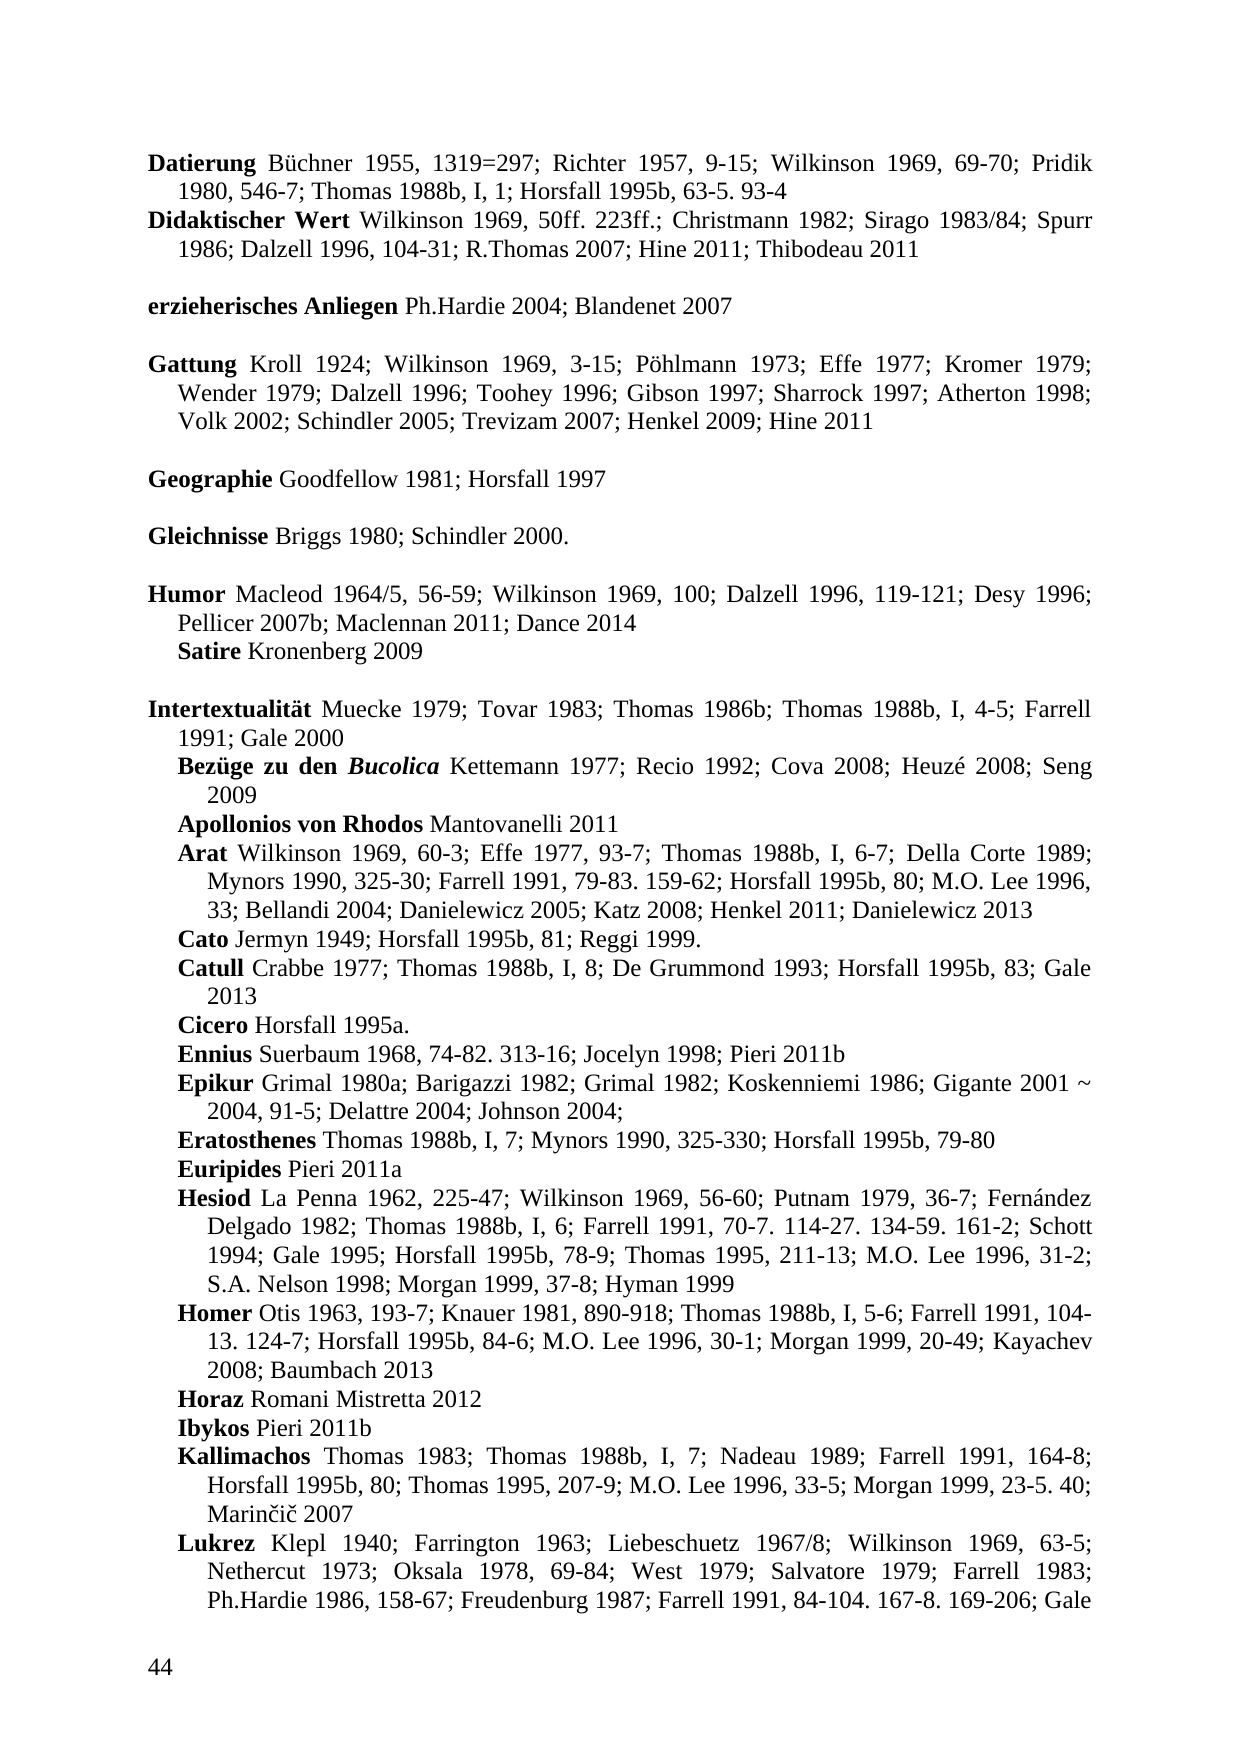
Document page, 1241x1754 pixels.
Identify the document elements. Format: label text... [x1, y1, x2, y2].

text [177, 1528, 1093, 1614]
text Bezüge zu den Bucolica Kettemann 1977; Recio 1992; Cova 2008; Heuzé 2008; Seng 2009 [177, 751, 1093, 809]
text Datierung Büchner 1955, 1319=297; Richter 1957, 9-15; Wilkinson 1969, 69-70; Pridik 1980, 546-7; Thomas 1988b, I, 1; Horsfall 1995b, 63-5. 93-4 [148, 148, 1093, 205]
text Humor Macleod 1964/5, 56-59; Wilkinson 1969, 100; Dalzell 1996, 119-121; Desy 1996; Pellicer 2007b; Maclennan 2011; Dance 2014 [148, 579, 1093, 636]
text Geographie Goodfellow 1981; Horsfall 1997 [148, 464, 1093, 493]
text Satire Kronenberg 2009 [148, 636, 1093, 665]
text Intertextualität Muecke 1979; Tovar 1983; Thomas 1986b; Thomas 1988b, I, 4-5; Farrell 1991; Gale 2000 [148, 694, 1093, 751]
text Gattung Kroll 1924; Wilkinson 1969, 3-15; Pöhlmann 1973; Effe 1977; Kromer 1979; Wender 1979; Dalzell 1996; Toohey 1996; Gibson 1997; Sharrock 1997; Atherton 1998; Volk 2002; Schindler 2005; Trevizam 2007; Henkel 2009; Hine 2011 [148, 349, 1093, 435]
text Cicero Horsfall 1995a. [148, 1010, 1093, 1039]
text Gleichnisse Briggs 1980; Schindler 2000. [148, 521, 1093, 550]
text Horaz Romani Mistretta 2012 [177, 1384, 1093, 1413]
text Epikur Grimal 1980a; Barigazzi 1982; Grimal 1982; Koskenniemi 1986; Gigante 2001 ~ 2004, 91-5; Delattre 2004; Johnson 2004; [177, 1068, 1093, 1125]
text Ennius Suerbaum 1968, 74-82. 313-16; Jocelyn 1998; Pieri 2011b [177, 1039, 1093, 1068]
text Kallimachos Thomas 1983; Thomas 1988b, I, 7; Nadeau 1989; Farrell 1991, 164-8; Horsfall 1995b, 80; Thomas 1995, 207-9; M.O. Lee 1996, 33-5; Morgan 1999, 23-5. 40; Marinčič 2007 [177, 1441, 1093, 1528]
text Euripides Pieri 2011a [148, 1154, 1093, 1183]
text Didaktischer Wert Wilkinson 1969, 50ff. 223ff.; Christmann 1982; Sirago 1983/84; Spurr 1986; Dalzell 1996, 104-31; R.Thomas 2007; Hine 2011; Thibodeau 2011 [148, 205, 1093, 263]
text Ibykos Pieri 2011b [177, 1413, 1093, 1441]
text Catull Crabbe 1977; Thomas 1988b, I, 8; De Grummond 1993; Horsfall 1995b, 83; Gale 2013 [177, 953, 1093, 1010]
text Cato Jermyn 1949; Horsfall 1995b, 81; Reggi 1999. [148, 924, 1093, 953]
text Hesiod La Penna 1962, 225-47; Wilkinson 1969, 56-60; Putnam 1979, 36-7; Fernández Delgado 1982; Thomas 1988b, I, 6; Farrell 1991, 70-7. 114-27. 134-59. 161-2; Schott 1994; Gale 1995; Horsfall 1995b, 78-9; Thomas 1995, 211-13; M.O. Lee 1996, 31-2; S.A. Nelson 1998; Morgan 1999, 37-8; Hyman 1999 [177, 1183, 1093, 1298]
text erzieherisches Anliegen Ph.Hardie 2004; Blandenet 2007 [148, 291, 1093, 320]
text Apollonios von Rhodos Mantovanelli 2011 [177, 809, 1093, 838]
text Eratosthenes Thomas 1988b, I, 7; Mynors 1990, 325-330; Horsfall 1995b, 79-80 [148, 1125, 1093, 1154]
text Homer Otis 1963, 193-7; Knauer 1981, 890-918; Thomas 1988b, I, 5-6; Farrell 1991, 104-13. 124-7; Horsfall 1995b, 84-6; M.O. Lee 1996, 30-1; Morgan 1999, 20-49; Kayachev 2008; Baumbach 2013 [177, 1298, 1093, 1384]
text Arat Wilkinson 1969, 60-3; Effe 1977, 93-7; Thomas 1988b, I, 6-7; Della Corte 1989; Mynors 1990, 325-30; Farrell 1991, 79-83. 159-62; Horsfall 1995b, 80; M.O. Lee 1996, 33; Bellandi 2004; Danielewicz 2005; Katz 2008; Henkel 2011; Danielewicz 2013 [177, 838, 1093, 924]
